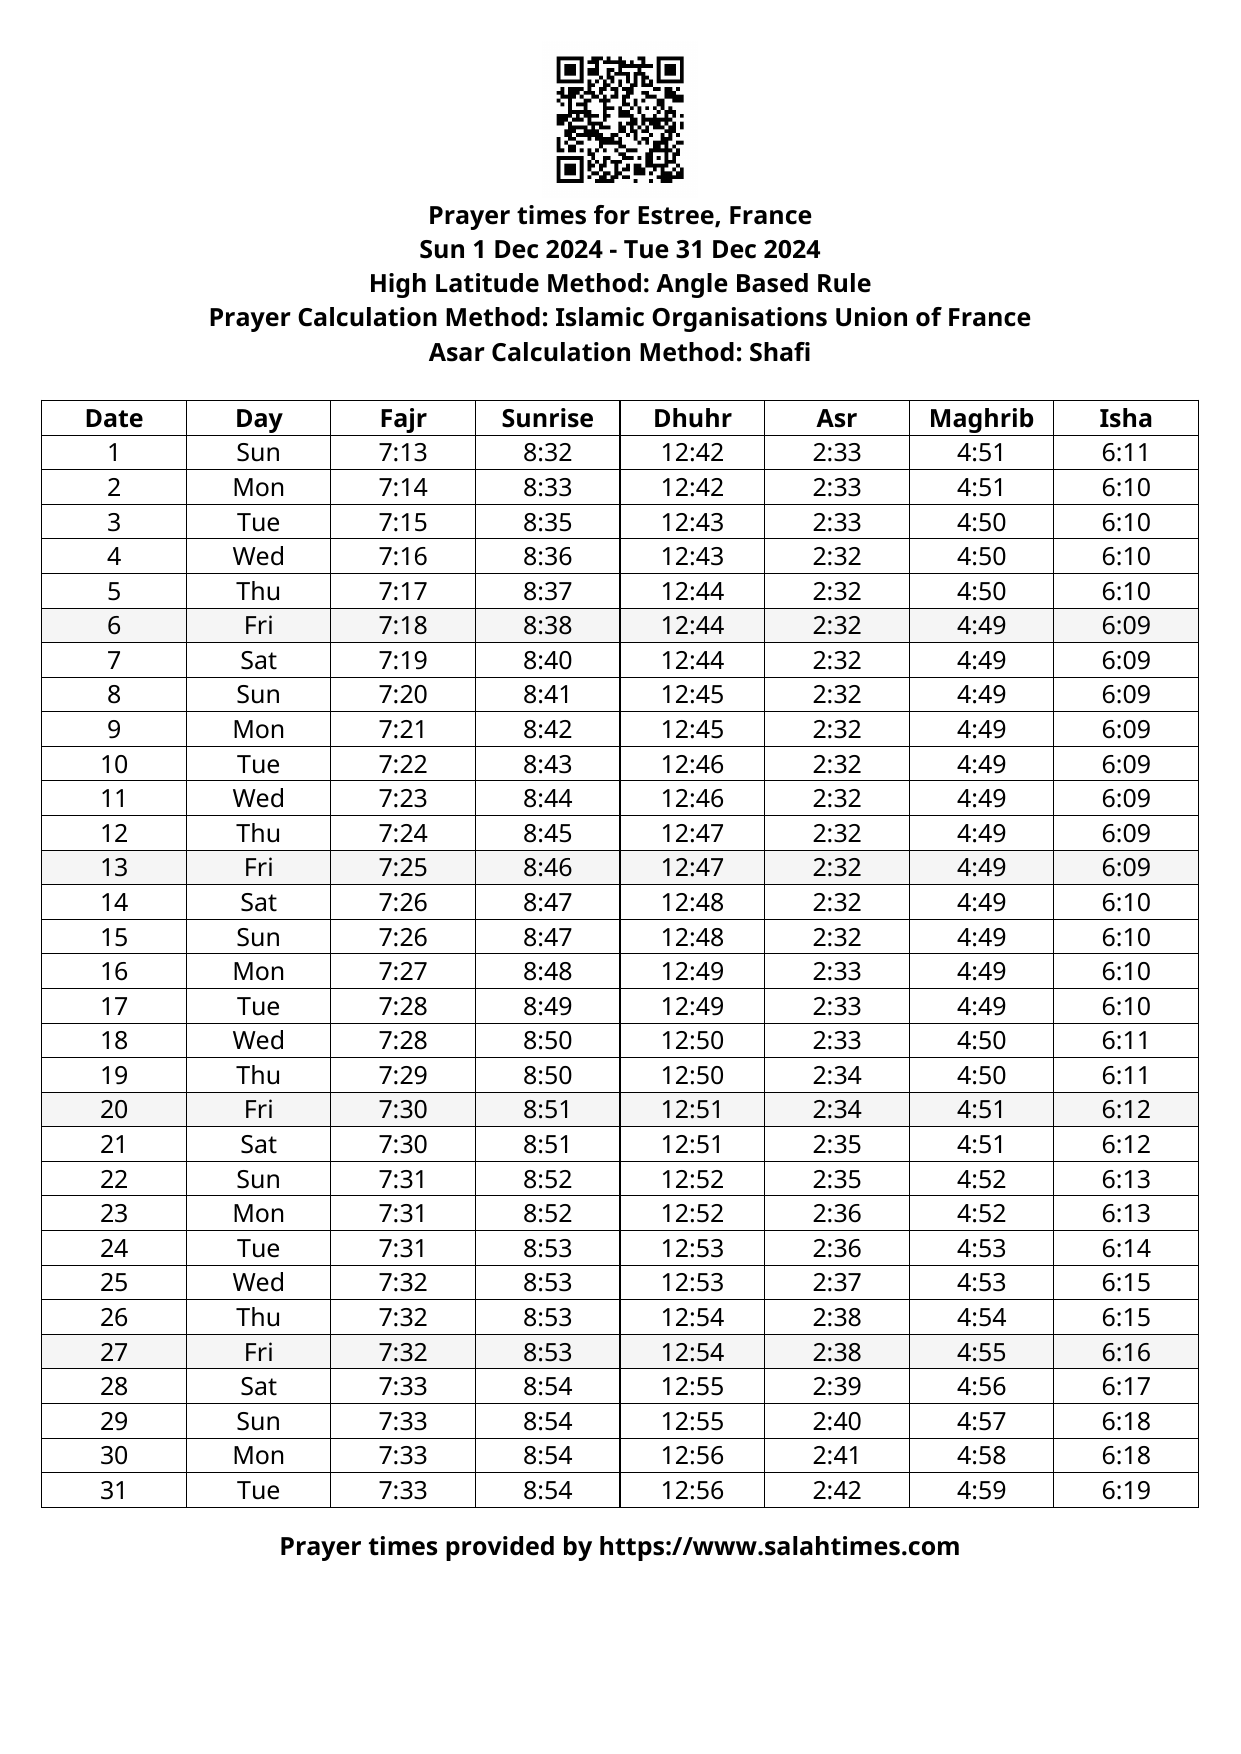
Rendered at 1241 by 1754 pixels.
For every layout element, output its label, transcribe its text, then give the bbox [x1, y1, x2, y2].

table_cell 6:18 [1054, 1439, 1198, 1472]
table_cell 2:40 [765, 1404, 909, 1437]
table_cell 12:44 [621, 643, 764, 677]
table_cell 2:33 [765, 954, 909, 988]
table_cell Fri [187, 1093, 330, 1126]
table_cell 6:15 [1054, 1266, 1198, 1299]
table_cell 2:32 [765, 920, 909, 953]
table_cell 14 [42, 885, 186, 919]
table_cell 7 [42, 643, 186, 677]
table_cell Wed [187, 1024, 330, 1057]
table_cell 12:56 [621, 1439, 764, 1472]
table_cell 12:52 [621, 1162, 764, 1195]
table_cell 8:51 [476, 1127, 619, 1161]
table_cell 2:32 [765, 574, 909, 607]
table_cell 2:38 [765, 1335, 909, 1368]
table_cell 7:20 [331, 678, 475, 711]
table_cell 7:17 [331, 574, 475, 607]
table_cell 8:47 [476, 920, 619, 953]
table_cell 8:41 [476, 678, 619, 711]
table_cell 1 [42, 436, 186, 469]
table_cell Wed [187, 1266, 330, 1299]
table_cell 22 [42, 1162, 186, 1195]
table_cell 5 [42, 574, 186, 607]
table_cell Sat [187, 1369, 330, 1403]
table_cell 3 [42, 505, 186, 538]
table_cell 4:49 [910, 712, 1053, 746]
table_cell 7:32 [331, 1300, 475, 1334]
table_cell Sat [187, 885, 330, 919]
table_cell 7:26 [331, 920, 475, 953]
table_cell 4:52 [910, 1196, 1053, 1230]
table_header Sunrise [476, 401, 619, 434]
table_cell 6:11 [1054, 1024, 1198, 1057]
table_cell 7:25 [331, 851, 475, 884]
table_cell 21 [42, 1127, 186, 1161]
table_cell 7:30 [331, 1093, 475, 1126]
table_cell 11 [42, 781, 186, 815]
text Prayer times for Estree, France [42, 198, 1198, 232]
table_cell 4:53 [910, 1266, 1053, 1299]
table_cell 10 [42, 747, 186, 780]
table_cell 12:44 [621, 574, 764, 607]
table_cell 7:28 [331, 989, 475, 1022]
table_cell 2:33 [765, 470, 909, 504]
table_cell 8:35 [476, 505, 619, 538]
table_cell Tue [187, 747, 330, 780]
table_cell 4:49 [910, 643, 1053, 677]
table_cell Mon [187, 1196, 330, 1230]
table_cell 12:49 [621, 989, 764, 1022]
table_cell 6:10 [1054, 920, 1198, 953]
table_cell 6:16 [1054, 1335, 1198, 1368]
table_cell 8:50 [476, 1024, 619, 1057]
table_cell 23 [42, 1196, 186, 1230]
text Asar Calculation Method: Shafi [42, 334, 1198, 368]
table_cell 7:31 [331, 1162, 475, 1195]
table_cell 2:33 [765, 1024, 909, 1057]
table_cell 2:32 [765, 747, 909, 780]
table_cell 2:35 [765, 1162, 909, 1195]
table_header Asr [765, 401, 909, 434]
table_cell 12:43 [621, 539, 764, 573]
table_header Isha [1054, 401, 1198, 434]
table_cell 7:32 [331, 1335, 475, 1368]
table_cell 2:32 [765, 643, 909, 677]
table_cell 8:36 [476, 539, 619, 573]
table_cell 6:11 [1054, 436, 1198, 469]
table_cell 8:44 [476, 781, 619, 815]
table_cell 17 [42, 989, 186, 1022]
table_cell 9 [42, 712, 186, 746]
table_cell 12 [42, 816, 186, 849]
table_cell 12:47 [621, 816, 764, 849]
table_cell Thu [187, 816, 330, 849]
table_cell 7:33 [331, 1473, 475, 1507]
text Sun 1 Dec 2024 - Tue 31 Dec 2024 [42, 232, 1198, 266]
table_cell 7:16 [331, 539, 475, 573]
table_cell Sun [187, 920, 330, 953]
table_cell 19 [42, 1058, 186, 1092]
table_cell 8:45 [476, 816, 619, 849]
table_cell 4:49 [910, 781, 1053, 815]
table_cell 7:13 [331, 436, 475, 469]
table_cell 12:49 [621, 954, 764, 988]
table_cell 8:52 [476, 1196, 619, 1230]
table_cell 12:48 [621, 920, 764, 953]
table_cell 12:45 [621, 712, 764, 746]
table_cell 20 [42, 1093, 186, 1126]
table_cell 6:09 [1054, 643, 1198, 677]
table_cell 6:13 [1054, 1162, 1198, 1195]
table_cell 24 [42, 1231, 186, 1264]
table_cell 4:51 [910, 1093, 1053, 1126]
table_cell 8 [42, 678, 186, 711]
table_cell 12:43 [621, 505, 764, 538]
table_cell 2:36 [765, 1231, 909, 1264]
table_cell 2:34 [765, 1058, 909, 1092]
table_cell Thu [187, 1058, 330, 1092]
table_cell 12:42 [621, 470, 764, 504]
table_cell 2:36 [765, 1196, 909, 1230]
table_cell 8:53 [476, 1231, 619, 1264]
table_cell 12:50 [621, 1024, 764, 1057]
table_cell 2:32 [765, 609, 909, 642]
table_cell 4:54 [910, 1300, 1053, 1334]
table_cell 8:53 [476, 1266, 619, 1299]
table_header Day [187, 401, 330, 434]
table_cell 6:10 [1054, 989, 1198, 1022]
table_cell 12:50 [621, 1058, 764, 1092]
table_cell Tue [187, 1231, 330, 1264]
table_cell 26 [42, 1300, 186, 1334]
table_cell 2:34 [765, 1093, 909, 1126]
table_cell 16 [42, 954, 186, 988]
table_cell 7:14 [331, 470, 475, 504]
table_cell 4 [42, 539, 186, 573]
table_cell 6:09 [1054, 712, 1198, 746]
table_cell 12:56 [621, 1473, 764, 1507]
table_cell 4:56 [910, 1369, 1053, 1403]
table_cell 6:11 [1054, 1058, 1198, 1092]
table_cell 7:28 [331, 1024, 475, 1057]
table_cell 8:53 [476, 1335, 619, 1368]
table_cell 4:50 [910, 1058, 1053, 1092]
table_cell 2:38 [765, 1300, 909, 1334]
table_cell Tue [187, 989, 330, 1022]
table_cell 2:32 [765, 851, 909, 884]
table_cell 6:12 [1054, 1093, 1198, 1126]
table_cell 2:32 [765, 539, 909, 573]
table_cell 8:47 [476, 885, 619, 919]
table_cell 12:51 [621, 1127, 764, 1161]
table_cell 4:50 [910, 539, 1053, 573]
text High Latitude Method: Angle Based Rule [42, 266, 1198, 300]
table_cell 29 [42, 1404, 186, 1437]
table_cell 2:32 [765, 678, 909, 711]
table_cell 7:33 [331, 1369, 475, 1403]
table_cell 7:31 [331, 1231, 475, 1264]
table_cell 12:42 [621, 436, 764, 469]
table_cell Fri [187, 609, 330, 642]
table_cell Mon [187, 712, 330, 746]
table_cell 6:13 [1054, 1196, 1198, 1230]
table_cell 2:33 [765, 989, 909, 1022]
table_cell 12:53 [621, 1231, 764, 1264]
table_cell 8:52 [476, 1162, 619, 1195]
table_cell 7:23 [331, 781, 475, 815]
table_cell 6:10 [1054, 954, 1198, 988]
table_cell Sat [187, 643, 330, 677]
table_cell 7:27 [331, 954, 475, 988]
table_cell 6:10 [1054, 885, 1198, 919]
table_cell 8:33 [476, 470, 619, 504]
table_cell 15 [42, 920, 186, 953]
table_cell 6:09 [1054, 747, 1198, 780]
table_cell 7:18 [331, 609, 475, 642]
text Prayer Calculation Method: Islamic Organisations Union of France [42, 300, 1198, 334]
table_cell 4:49 [910, 989, 1053, 1022]
table_cell 12:54 [621, 1335, 764, 1368]
table_cell Sat [187, 1127, 330, 1161]
table_cell 6:09 [1054, 851, 1198, 884]
table_cell 12:45 [621, 678, 764, 711]
table_cell 4:52 [910, 1162, 1053, 1195]
table_cell Tue [187, 505, 330, 538]
table_cell 6:19 [1054, 1473, 1198, 1507]
table_cell 4:49 [910, 851, 1053, 884]
table_cell 7:32 [331, 1266, 475, 1299]
table_cell 2:32 [765, 781, 909, 815]
table_cell Sun [187, 436, 330, 469]
text Prayer times provided by https://www.salahtimes.com [42, 1528, 1198, 1563]
table_cell 12:48 [621, 885, 764, 919]
table_cell 13 [42, 851, 186, 884]
table_cell 12:46 [621, 781, 764, 815]
table_cell 7:24 [331, 816, 475, 849]
table_cell 8:54 [476, 1439, 619, 1472]
table_cell Thu [187, 1300, 330, 1334]
table_cell 18 [42, 1024, 186, 1057]
table_cell Fri [187, 851, 330, 884]
table_cell 4:49 [910, 747, 1053, 780]
table_cell 12:53 [621, 1266, 764, 1299]
table_cell 6:10 [1054, 470, 1198, 504]
table_cell 6:09 [1054, 781, 1198, 815]
table_cell 8:37 [476, 574, 619, 607]
table_cell 4:49 [910, 954, 1053, 988]
table_cell 31 [42, 1473, 186, 1507]
table_cell 8:46 [476, 851, 619, 884]
table_cell 12:54 [621, 1300, 764, 1334]
table_cell 4:49 [910, 609, 1053, 642]
table_cell 8:42 [476, 712, 619, 746]
table_header Maghrib [910, 401, 1053, 434]
table_cell 6:15 [1054, 1300, 1198, 1334]
table_cell 4:49 [910, 816, 1053, 849]
table_cell 6:10 [1054, 539, 1198, 573]
table_cell 4:53 [910, 1231, 1053, 1264]
table_cell 2:35 [765, 1127, 909, 1161]
table_cell 6:10 [1054, 574, 1198, 607]
table_cell 2:32 [765, 885, 909, 919]
table_cell 25 [42, 1266, 186, 1299]
table_cell 8:51 [476, 1093, 619, 1126]
table_cell Sun [187, 1404, 330, 1437]
table_cell 6:09 [1054, 609, 1198, 642]
table_cell 4:51 [910, 1127, 1053, 1161]
table_cell Mon [187, 954, 330, 988]
table_cell Sun [187, 678, 330, 711]
table_cell 4:49 [910, 920, 1053, 953]
table_cell 2:33 [765, 436, 909, 469]
table_cell 4:50 [910, 1024, 1053, 1057]
table_cell 4:49 [910, 678, 1053, 711]
table_cell 30 [42, 1439, 186, 1472]
table_cell 8:32 [476, 436, 619, 469]
table_cell 7:26 [331, 885, 475, 919]
table_cell 2:39 [765, 1369, 909, 1403]
table_cell 2:33 [765, 505, 909, 538]
table_header Fajr [331, 401, 475, 434]
table_cell 12:55 [621, 1369, 764, 1403]
table_cell 2:42 [765, 1473, 909, 1507]
table_cell 12:44 [621, 609, 764, 642]
table_cell Wed [187, 539, 330, 573]
table_cell Wed [187, 781, 330, 815]
table_cell 12:51 [621, 1093, 764, 1126]
table_cell 6:17 [1054, 1369, 1198, 1403]
table_cell 6:12 [1054, 1127, 1198, 1161]
table_cell 7:15 [331, 505, 475, 538]
table_cell 8:40 [476, 643, 619, 677]
table_cell 8:43 [476, 747, 619, 780]
table_cell 7:29 [331, 1058, 475, 1092]
table_cell 27 [42, 1335, 186, 1368]
table_cell 4:50 [910, 574, 1053, 607]
table_cell 2 [42, 470, 186, 504]
table_cell 2:41 [765, 1439, 909, 1472]
table_cell 4:50 [910, 505, 1053, 538]
table_cell 4:55 [910, 1335, 1053, 1368]
table_header Dhuhr [621, 401, 764, 434]
table_cell 12:47 [621, 851, 764, 884]
table_cell Thu [187, 574, 330, 607]
table_cell 12:46 [621, 747, 764, 780]
table_cell 7:21 [331, 712, 475, 746]
table_cell 7:22 [331, 747, 475, 780]
table_cell 8:54 [476, 1404, 619, 1437]
table_cell Fri [187, 1335, 330, 1368]
table_cell 7:19 [331, 643, 475, 677]
table_cell 4:58 [910, 1439, 1053, 1472]
table_cell 4:59 [910, 1473, 1053, 1507]
table_cell 8:49 [476, 989, 619, 1022]
table_cell 7:31 [331, 1196, 475, 1230]
table_cell 4:51 [910, 470, 1053, 504]
table_cell 7:33 [331, 1439, 475, 1472]
table_cell 6:09 [1054, 678, 1198, 711]
table_cell 4:49 [910, 885, 1053, 919]
table_cell 8:48 [476, 954, 619, 988]
table_cell 8:53 [476, 1300, 619, 1334]
table_cell 6:09 [1054, 816, 1198, 849]
table_cell 8:54 [476, 1369, 619, 1403]
table_header Date [42, 401, 186, 434]
table_cell Tue [187, 1473, 330, 1507]
table_cell Sun [187, 1162, 330, 1195]
table_cell 2:32 [765, 712, 909, 746]
table_cell 6 [42, 609, 186, 642]
table_cell 6:10 [1054, 505, 1198, 538]
table_cell 8:50 [476, 1058, 619, 1092]
table_cell 6:18 [1054, 1404, 1198, 1437]
table_cell 8:54 [476, 1473, 619, 1507]
table_cell 12:55 [621, 1404, 764, 1437]
table_cell 6:14 [1054, 1231, 1198, 1264]
table_cell 12:52 [621, 1196, 764, 1230]
table_cell 28 [42, 1369, 186, 1403]
table_cell Mon [187, 1439, 330, 1472]
table_cell 4:51 [910, 436, 1053, 469]
table_cell Mon [187, 470, 330, 504]
picture [542, 41, 699, 198]
table_cell 2:32 [765, 816, 909, 849]
table_cell 2:37 [765, 1266, 909, 1299]
table_cell 7:33 [331, 1404, 475, 1437]
table_cell 8:38 [476, 609, 619, 642]
table_cell 4:57 [910, 1404, 1053, 1437]
table_cell 7:30 [331, 1127, 475, 1161]
